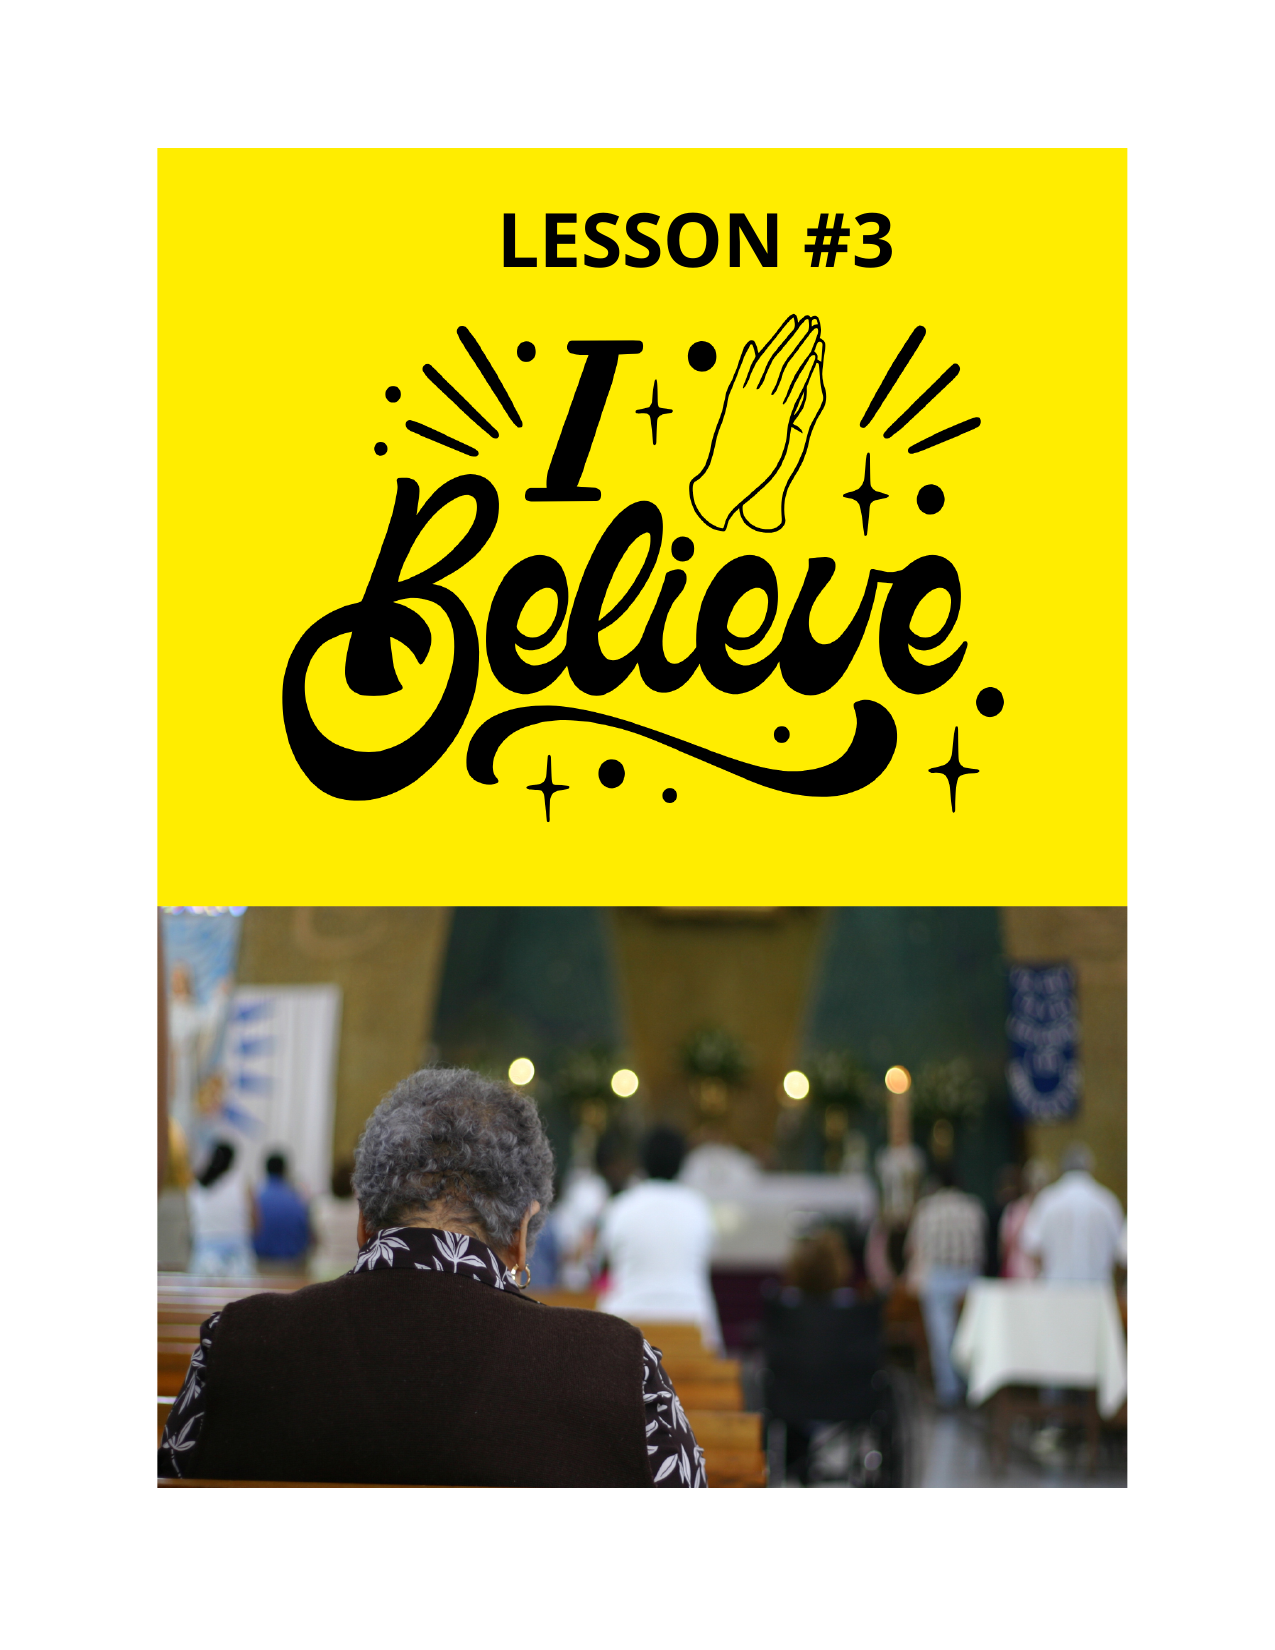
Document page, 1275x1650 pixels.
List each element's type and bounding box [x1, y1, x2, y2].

picture [157, 148, 1128, 1488]
